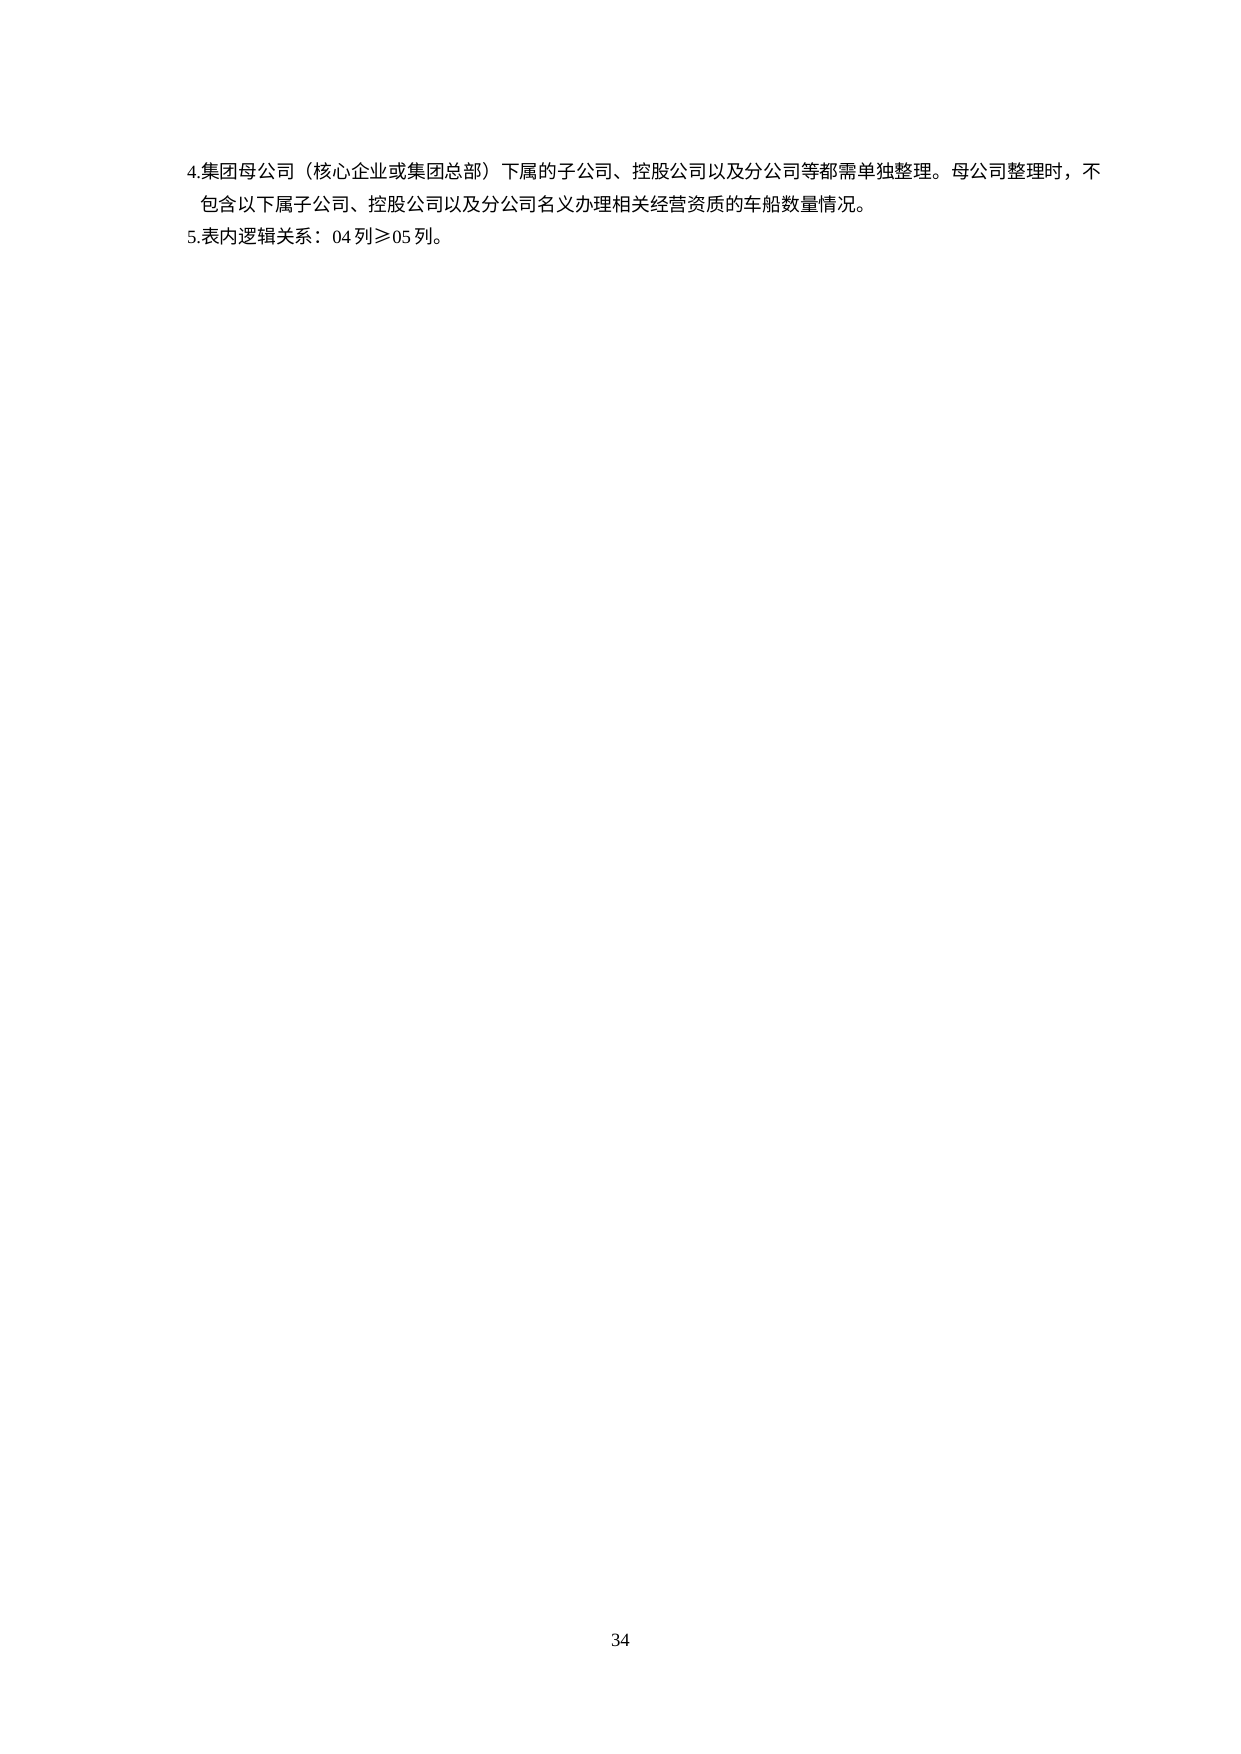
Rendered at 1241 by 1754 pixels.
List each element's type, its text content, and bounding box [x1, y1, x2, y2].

text 4.集团母公司（核心企业或集团总部）下属的子公司、控股公司以及分公司等都需单独整理。母公司整理时，不包含以下属子公司、控股公司以及分公司名义办理相关经营资质的车船数量情况。 [187, 154, 1110, 219]
text 5.表内逻辑关系：04列≥05列。 [187, 219, 1110, 252]
